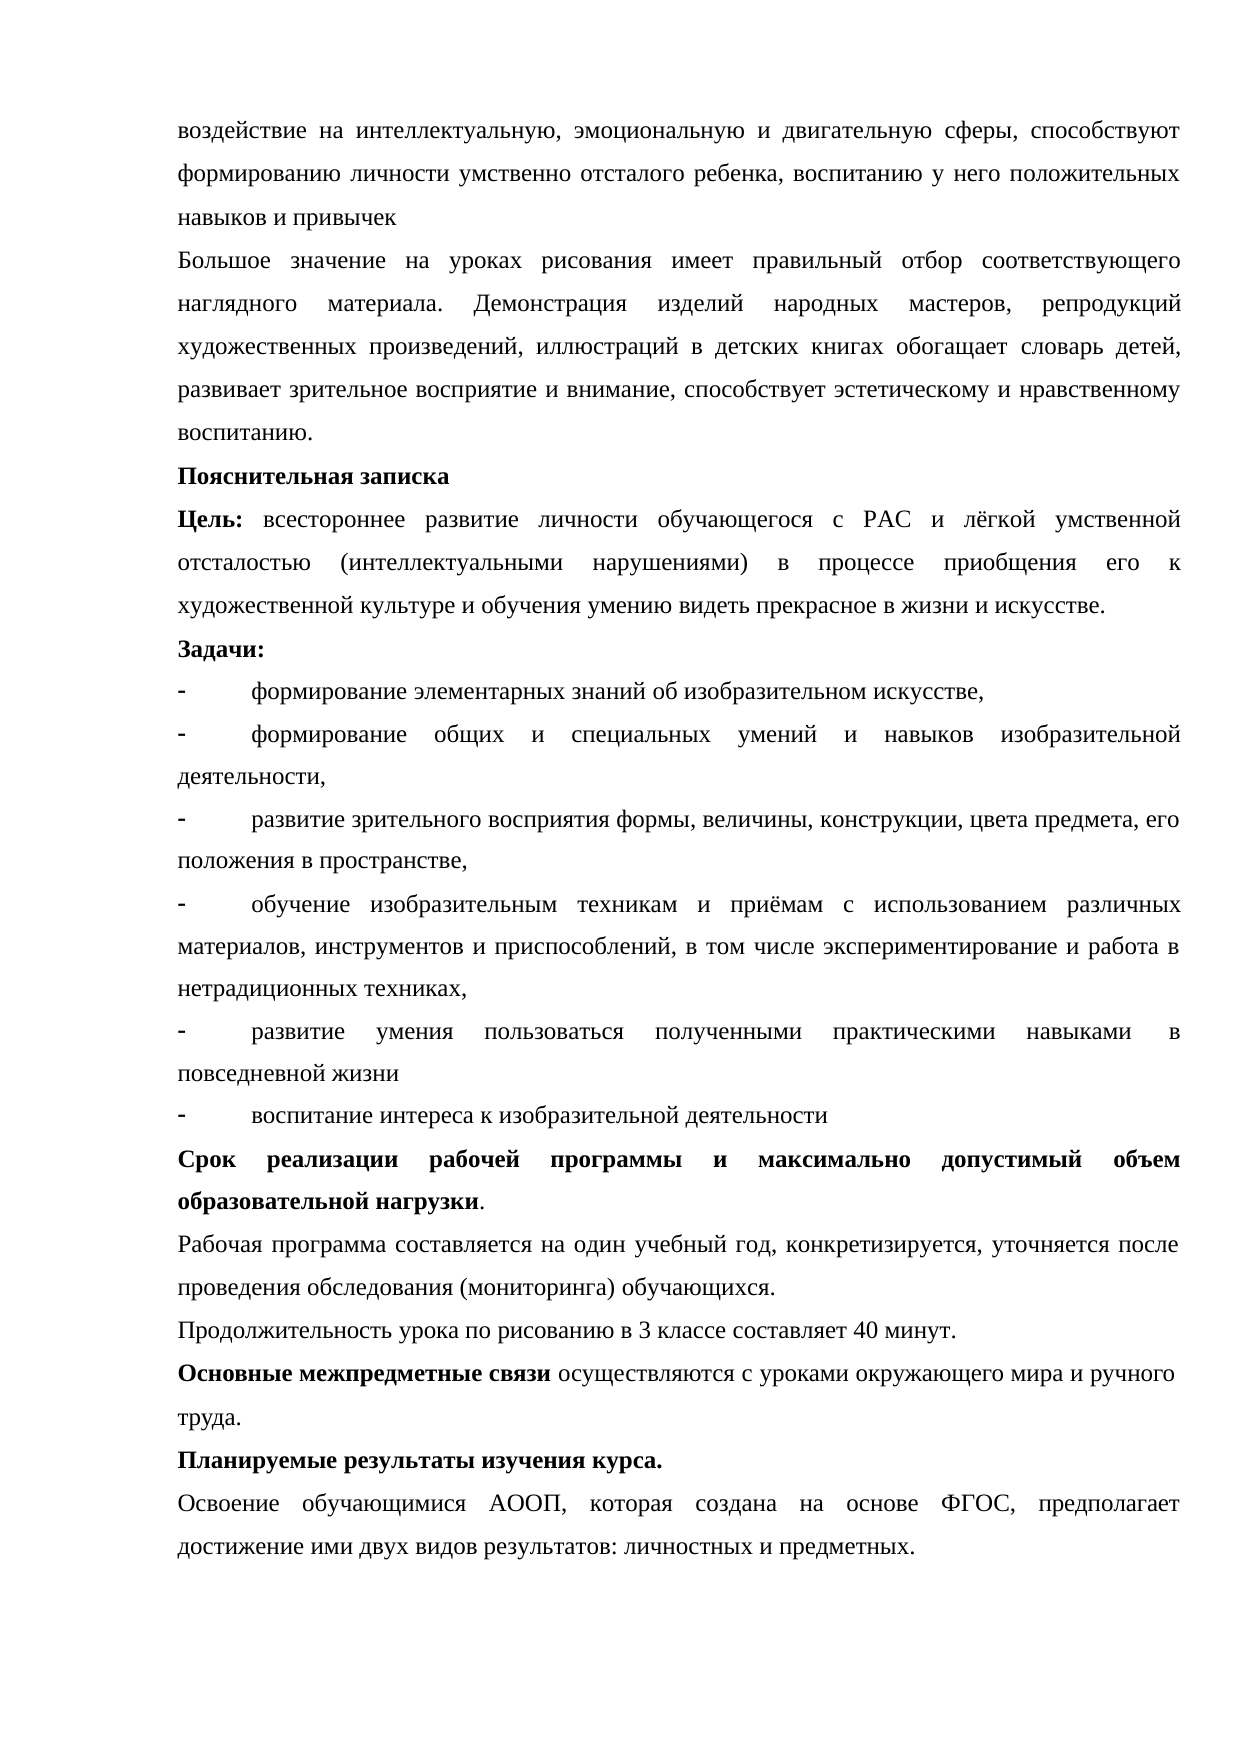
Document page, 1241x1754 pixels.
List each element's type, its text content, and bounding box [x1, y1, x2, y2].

subtitle Пояснительная записка [177, 461, 1192, 490]
text Цель: всестороннее развитие личности обучающегося с РАС и лёгкой умственной отсталостью (интеллектуальными нарушениями) в процессе приобщения его к художественной культуре и обучения умению видеть прекрасное в жизни и искусстве. [177, 504, 1181, 619]
subtitle Срок реализации рабочей программы и максимально допустимый объем образовательной нагрузки. [177, 1144, 1181, 1215]
text Освоение обучающимися АООП, которая создана на основе ФГОС, предполагает достижение ими двух видов результатов: личностных и предметных. [177, 1488, 1181, 1560]
list обучение изобразительным техникам и приёмам с использованием различных материалов, инструментов и приспособлений, в том числе экспериментирование и работа в нетрадиционных техниках, [177, 889, 1181, 1002]
text Продолжительность урока по рисованию в 3 классе составляет 40 минут. [177, 1315, 1192, 1344]
subtitle Задачи: [177, 634, 1192, 662]
text Рабочая программа составляется на один учебный год, конкретизируется, уточняется после проведения обследования (мониторинга) обучающихся. [177, 1229, 1181, 1301]
text воздействие на интеллектуальную, эмоциональную и двигательную сферы, способствуют формированию личности умственно отсталого ребенка, воспитанию у него положительных навыков и привычек [177, 115, 1181, 230]
list формирование общих и специальных умений и навыков изобразительной деятельности, [177, 719, 1181, 790]
subtitle Планируемые результаты изучения курса. [177, 1445, 1192, 1474]
text Основные межпредметные связи осуществляются с уроками окружающего мира и ручного труда. [177, 1358, 1192, 1430]
list формирование элементарных знаний об изобразительном искусстве, [177, 676, 1192, 705]
list воспитание интереса к изобразительной деятельности [177, 1100, 1192, 1129]
list развитие умения пользоваться полученными практическими навыками в повседневной жизни [177, 1016, 1181, 1086]
text Большое значение на уроках рисования имеет правильный отбор соответствующего наглядного материала. Демонстрация изделий народных мастеров, репродукций художественных произведений, иллюстраций в детских книгах обогащает словарь детей, развивает зрительное восприятие и внимание, способствует эстетическому и нравственному воспитанию. [177, 245, 1181, 446]
list развитие зрительного восприятия формы, величины, конструкции, цвета предмета, его положения в пространстве, [177, 804, 1181, 874]
